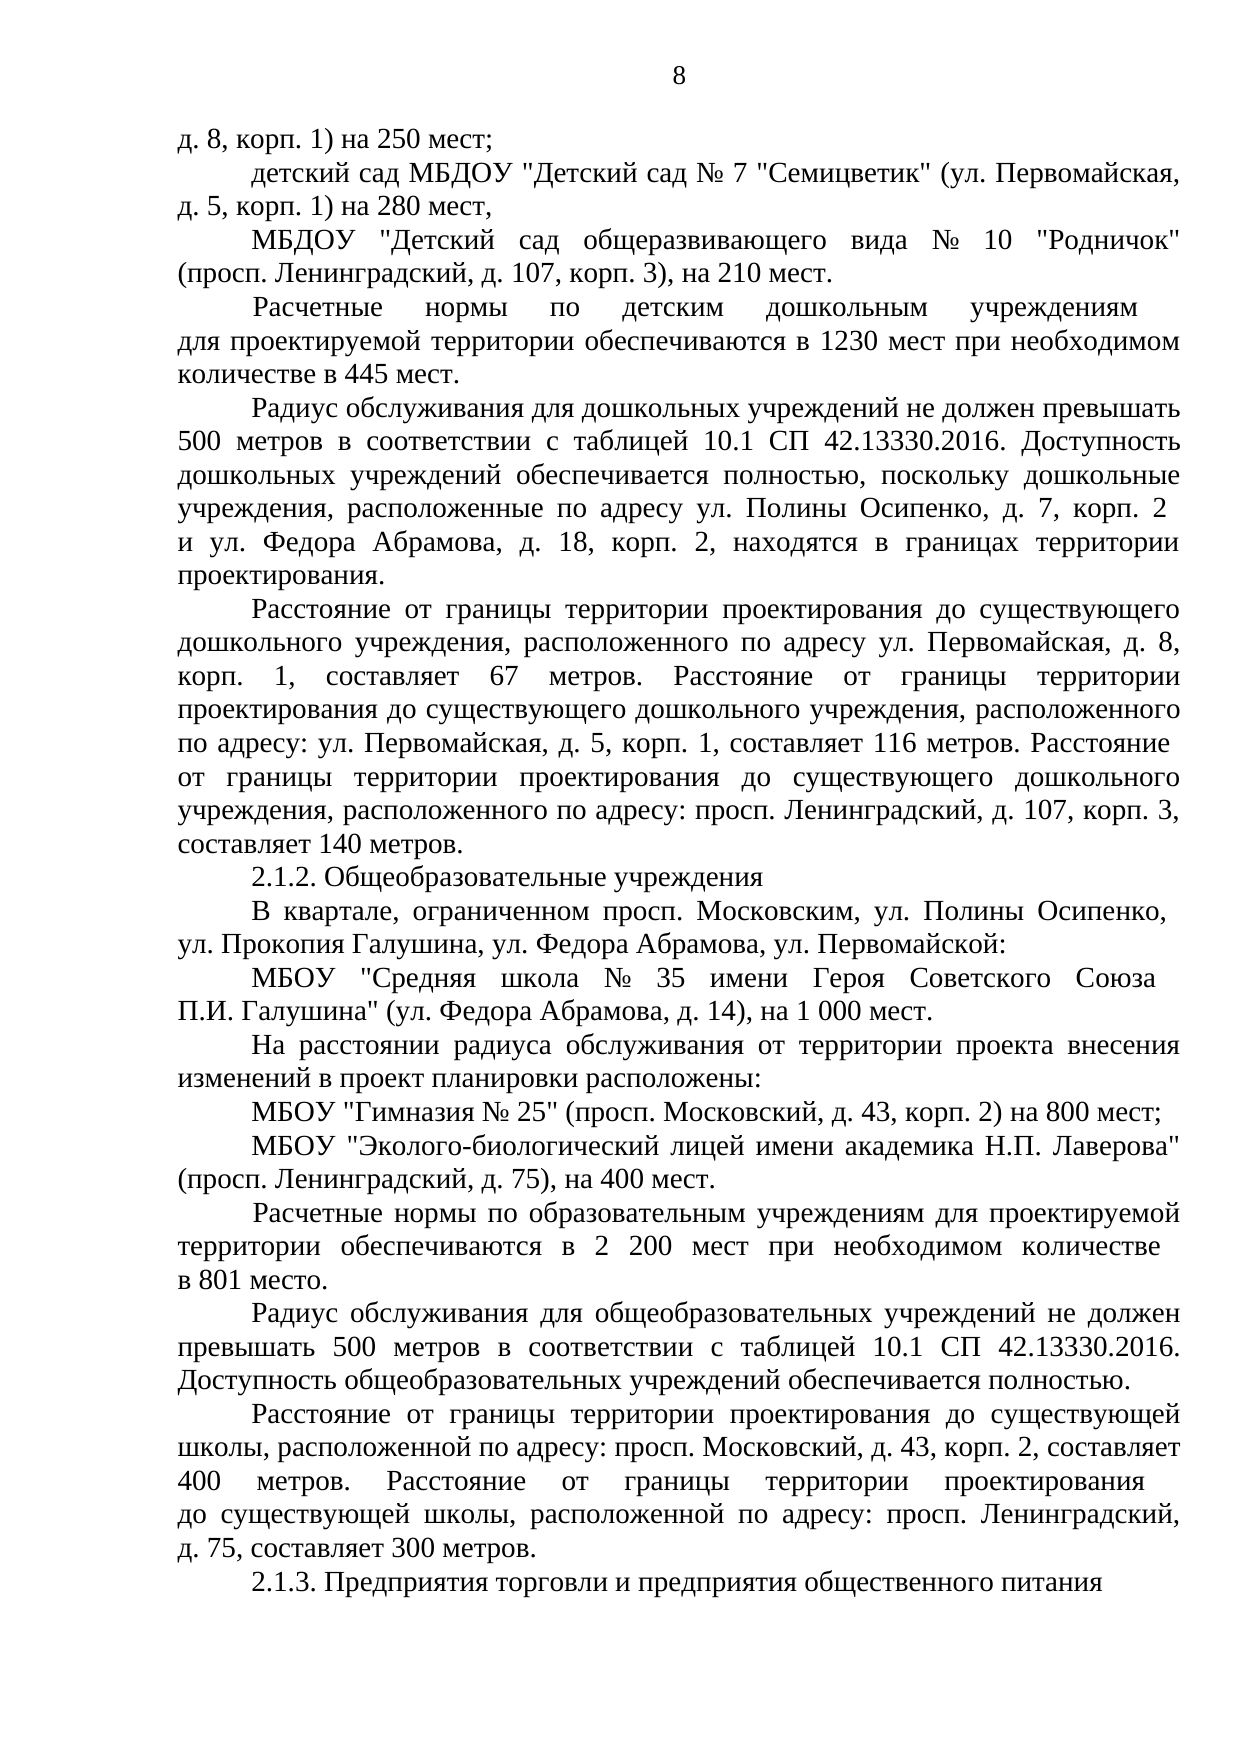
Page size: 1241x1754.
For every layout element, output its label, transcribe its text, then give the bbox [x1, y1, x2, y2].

text Расчетные нормы по детским дошкольным учреждениям для проектируемой территории обеспечиваются в 1230 мест при необходимом количестве в 445 мест. [177, 289, 1181, 390]
text Расчетные нормы по образовательным учреждениям для проектируемой территории обеспечиваются в 2 200 мест при необходимом количестве в 801 место. [177, 1195, 1181, 1295]
text На расстоянии радиуса обслуживания от территории проекта внесения изменений в проект планировки расположены: [177, 1027, 1181, 1094]
text МБОУ "Гимназия № 25" (просп. Московский, д. 43, корп. 2) на 800 мест; [177, 1094, 1181, 1128]
text МБДОУ "Детский сад общеразвивающего вида № 10 "Родничок" (просп. Ленинградский, д. 107, корп. 3), на 210 мест. [177, 222, 1181, 289]
text 2.1.2. Общеобразовательные учреждения [177, 859, 1181, 893]
text В квартале, ограниченном просп. Московским, ул. Полины Осипенко, ул. Прокопия Галушина, ул. Федора Абрамова, ул. Первомайской: [177, 893, 1181, 960]
text МБОУ "Средняя школа № 35 имени Героя Советского Союза П.И. Галушина" (ул. Федора Абрамова, д. 14), на 1 000 мест. [177, 960, 1181, 1027]
text 2.1.3. Предприятия торговли и предприятия общественного питания [177, 1564, 1181, 1597]
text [177, 121, 1181, 155]
text Радиус обслуживания для дошкольных учреждений не должен превышать 500 метров в соответствии с таблицей 10.1 СП 42.13330.2016. Доступность дошкольных учреждений обеспечивается полностью, поскольку дошкольные учреждения, расположенные по адресу ул. Полины Осипенко, д. 7, корп. 2 и ул. Федора Абрамова, д. 18, корп. 2, находятся в границах территории проектирования. [177, 390, 1181, 591]
text детский сад МБДОУ "Детский сад № 7 "Семицветик" (ул. Первомайская, д. 5, корп. 1) на 280 мест, [177, 155, 1181, 222]
text Расстояние от границы территории проектирования до существующей школы, расположенной по адресу: просп. Московский, д. 43, корп. 2, составляет 400 метров. Расстояние от границы территории проектирования до существующей школы, расположенной по адресу: просп. Ленинградский, д. 75, составляет 300 метров. [177, 1396, 1181, 1564]
text Радиус обслуживания для общеобразовательных учреждений не должен превышать 500 метров в соответствии с таблицей 10.1 СП 42.13330.2016. Доступность общеобразовательных учреждений обеспечивается полностью. [177, 1295, 1181, 1396]
text Расстояние от границы территории проектирования до существующего дошкольного учреждения, расположенного по адресу ул. Первомайская, д. 8, корп. 1, составляет 67 метров. Расстояние от границы территории проектирования до существующего дошкольного учреждения, расположенного по адресу: ул. Первомайская, д. 5, корп. 1, составляет 116 метров. Расстояние от границы территории проектирования до существующего дошкольного учреждения, расположенного по адресу: просп. Ленинградский, д. 107, корп. 3, составляет 140 метров. [177, 591, 1181, 859]
text МБОУ "Эколого-биологический лицей имени академика Н.П. Лаверова" (просп. Ленинградский, д. 75), на 400 мест. [177, 1128, 1181, 1195]
